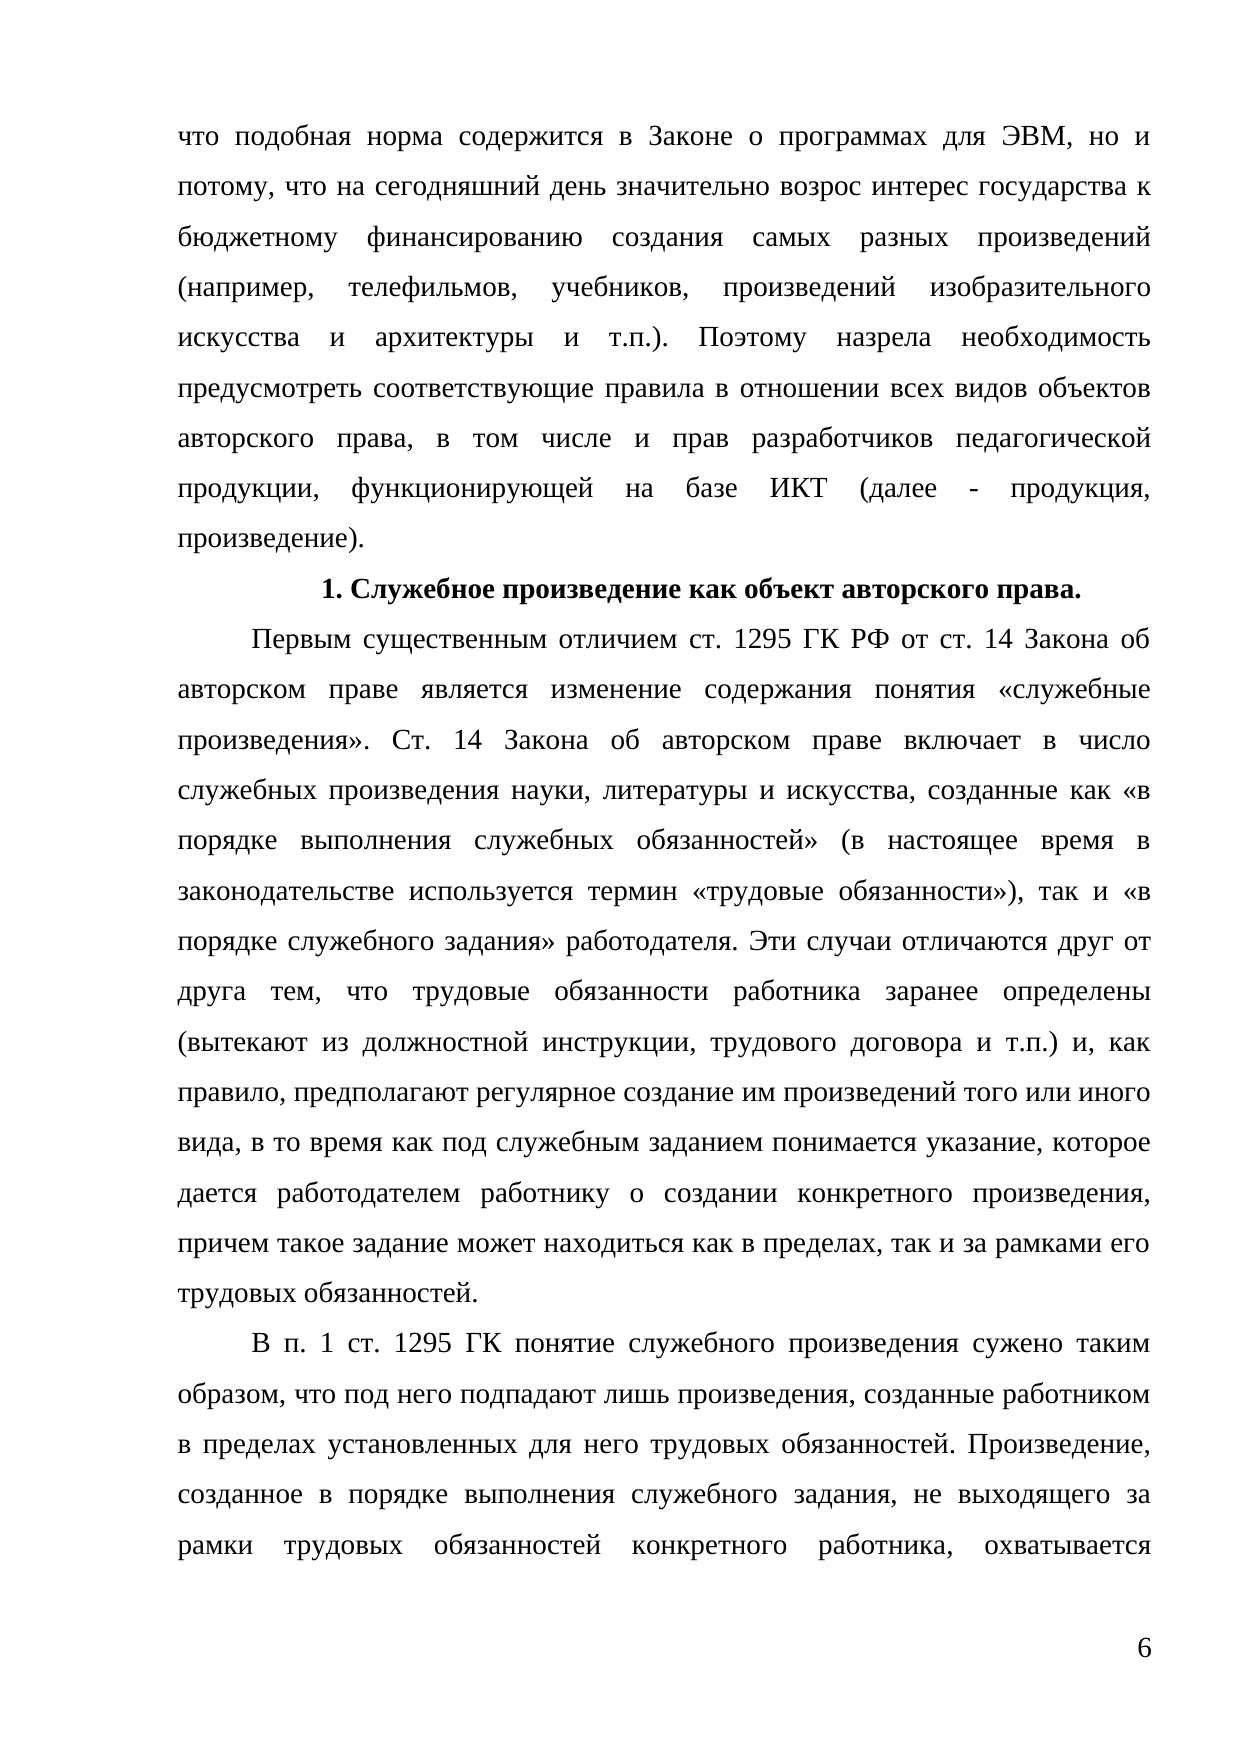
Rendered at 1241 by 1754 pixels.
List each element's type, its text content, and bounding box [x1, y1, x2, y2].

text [177, 1326, 1152, 1560]
text Первым существенным отличием ст. 1295 ГК РФ от ст. 14 Закона об авторском праве является изменение содержания понятия «служебные произведения». Ст. 14 Закона об авторском праве включает в число служебных произведения науки, литературы и искусства, созданные как «в порядке выполнения служебных обязанностей» (в настоящее время в законодательстве используется термин «трудовые обязанности»), так и «в порядке служебного задания» работодателя. Эти случаи отличаются друг от друга тем, что трудовые обязанности работника заранее определены (вытекают из должностной инструкции, трудового договора и т.п.) и, как правило, предполагают регулярное создание им произведений того или иного вида, в то время как под служебным заданием понимается указание, которое дается работодателем работнику о создании конкретного произведения, причем такое задание может находиться как в пределах, так и за рамками его трудовых обязанностей. [177, 621, 1152, 1309]
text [177, 118, 1152, 554]
text 1. Служебное произведение как объект авторского права. [177, 571, 1152, 604]
